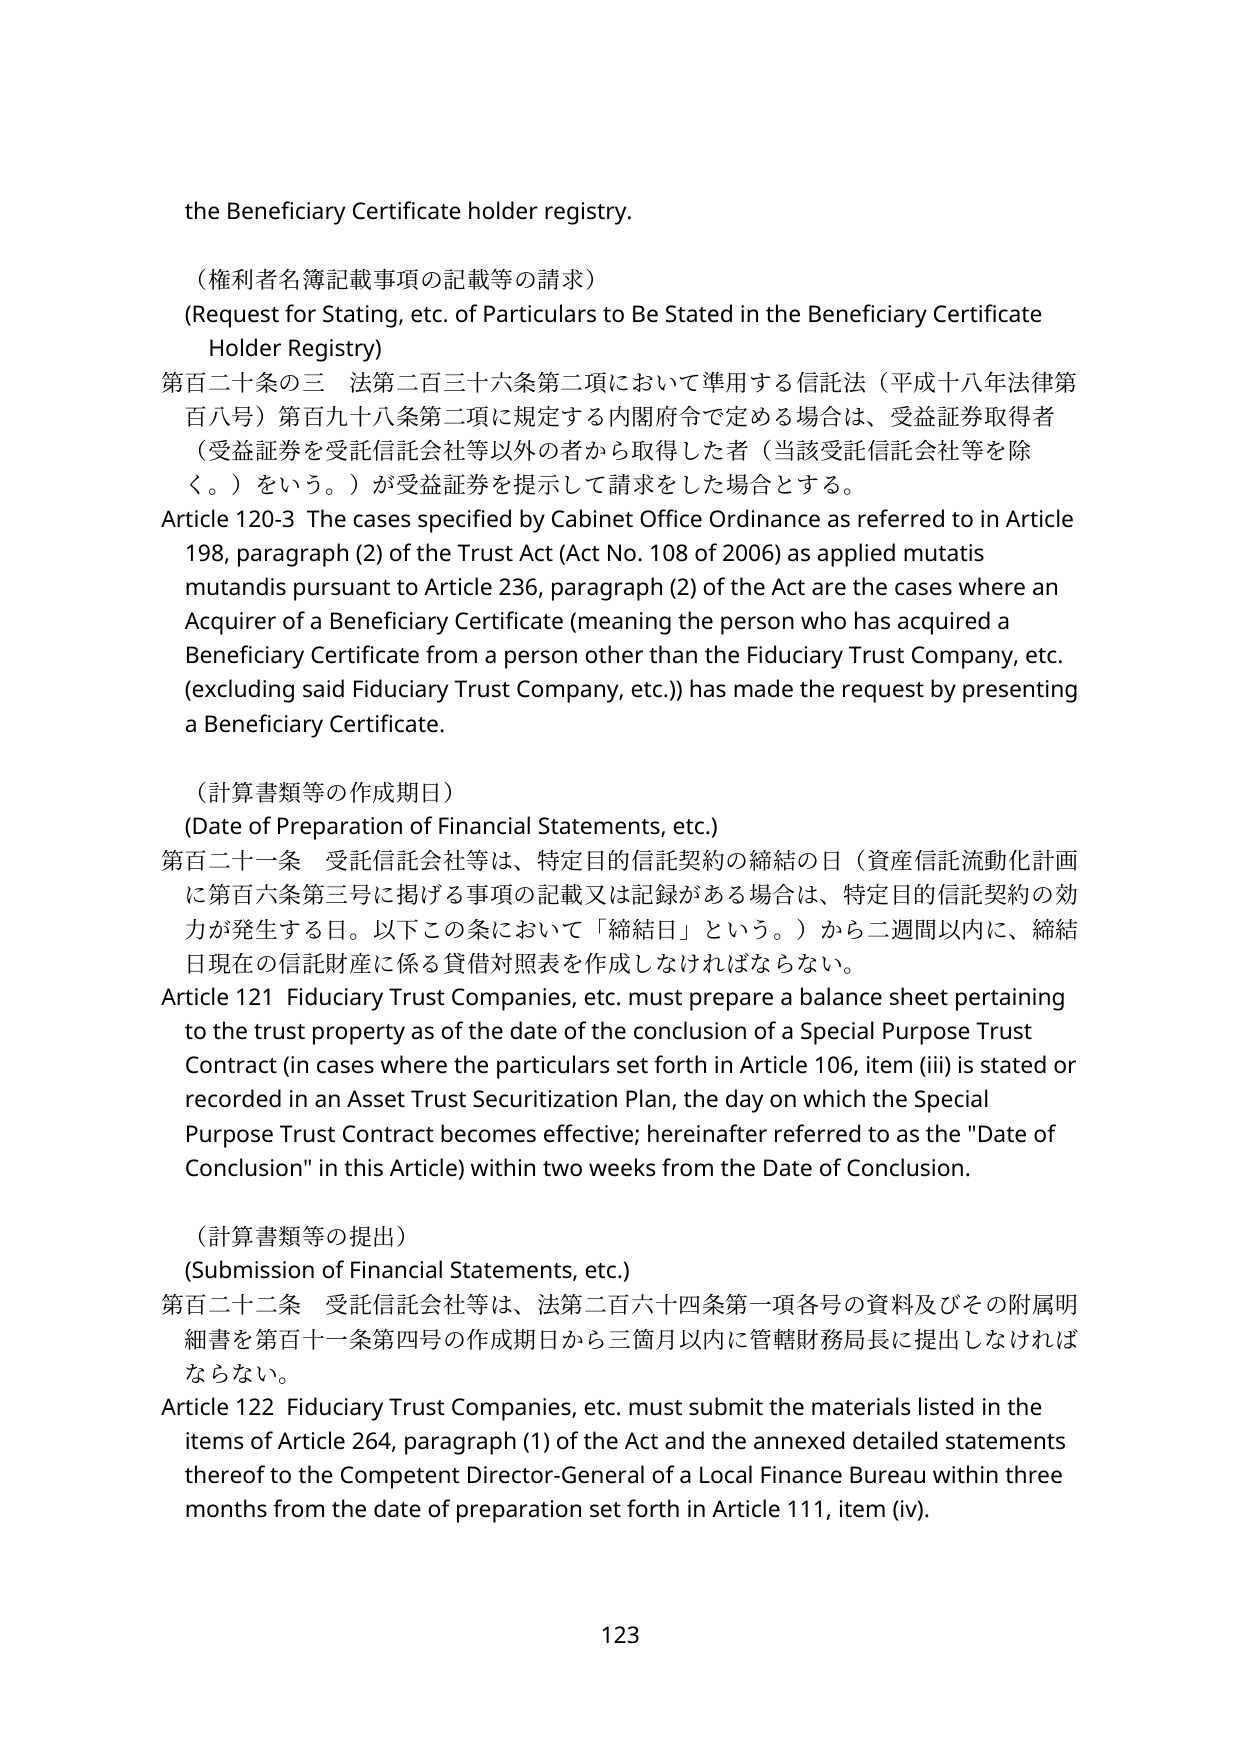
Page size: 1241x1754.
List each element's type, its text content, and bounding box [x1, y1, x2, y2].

text (Submission of Financial Statements, etc.) [184, 1253, 1079, 1287]
text Article 121 Fiduciary Trust Companies, etc. must prepare a balance sheet pertaining to the trust property as of the date of the conclusion of a Special Purpose Trust Contract (in cases where the particulars set forth in Article 106, item (iii) is stated or recorded in an Asset Trust Securitization Plan, the day on which the Special Purpose Trust Contract becomes effective; hereinafter referred to as the "Date of Conclusion" in this Article) within two weeks from the Date of Conclusion. [161, 979, 1079, 1184]
text （権利者名簿記載事項の記載等の請求） [184, 262, 1079, 296]
text Article 122 Fiduciary Trust Companies, etc. must submit the materials listed in the items of Article 264, paragraph (1) of the Act and the annexed detailed statements thereof to the Competent Director-General of a Local Finance Bureau within three months from the date of preparation set forth in Article 111, item (iv). [161, 1389, 1079, 1526]
text Article 120-3 The cases specified by Cabinet Office Ordinance as referred to in Article 198, paragraph (2) of the Trust Act (Act No. 108 of 2006) as applied mutatis mutandis pursuant to Article 236, paragraph (2) of the Act are the cases where an Acquirer of a Beneficiary Certificate (meaning the person who has acquired a Beneficiary Certificate from a person other than the Fiduciary Trust Company, etc. (excluding said Fiduciary Trust Company, etc.)) has made the request by presenting a Beneficiary Certificate. [161, 501, 1079, 740]
text (Date of Preparation of Financial Statements, etc.) [184, 809, 1079, 843]
text （計算書類等の作成期日） [184, 774, 1079, 809]
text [161, 194, 1079, 228]
text 第百二十二条 受託信託会社等は、法第二百六十四条第一項各号の資料及びその附属明細書を第百十一条第四号の作成期日から三箇月以内に管轄財務局長に提出しなければならない。 [161, 1287, 1079, 1389]
text (Request for Stating, etc. of Particulars to Be Stated in the Beneficiary Certificate Holder Registry) [184, 296, 1079, 364]
text 第百二十条の三 法第二百三十六条第二項において準用する信託法（平成十八年法律第百八号）第百九十八条第二項に規定する内閣府令で定める場合は、受益証券取得者（受益証券を受託信託会社等以外の者から取得した者（当該受託信託会社等を除く。）をいう。）が受益証券を提示して請求をした場合とする。 [161, 364, 1079, 501]
text （計算書類等の提出） [184, 1219, 1079, 1253]
text 第百二十一条 受託信託会社等は、特定目的信託契約の締結の日（資産信託流動化計画に第百六条第三号に掲げる事項の記載又は記録がある場合は、特定目的信託契約の効力が発生する日。以下この条において「締結日」という。）から二週間以内に、締結日現在の信託財産に係る貸借対照表を作成しなければならない。 [161, 843, 1079, 979]
